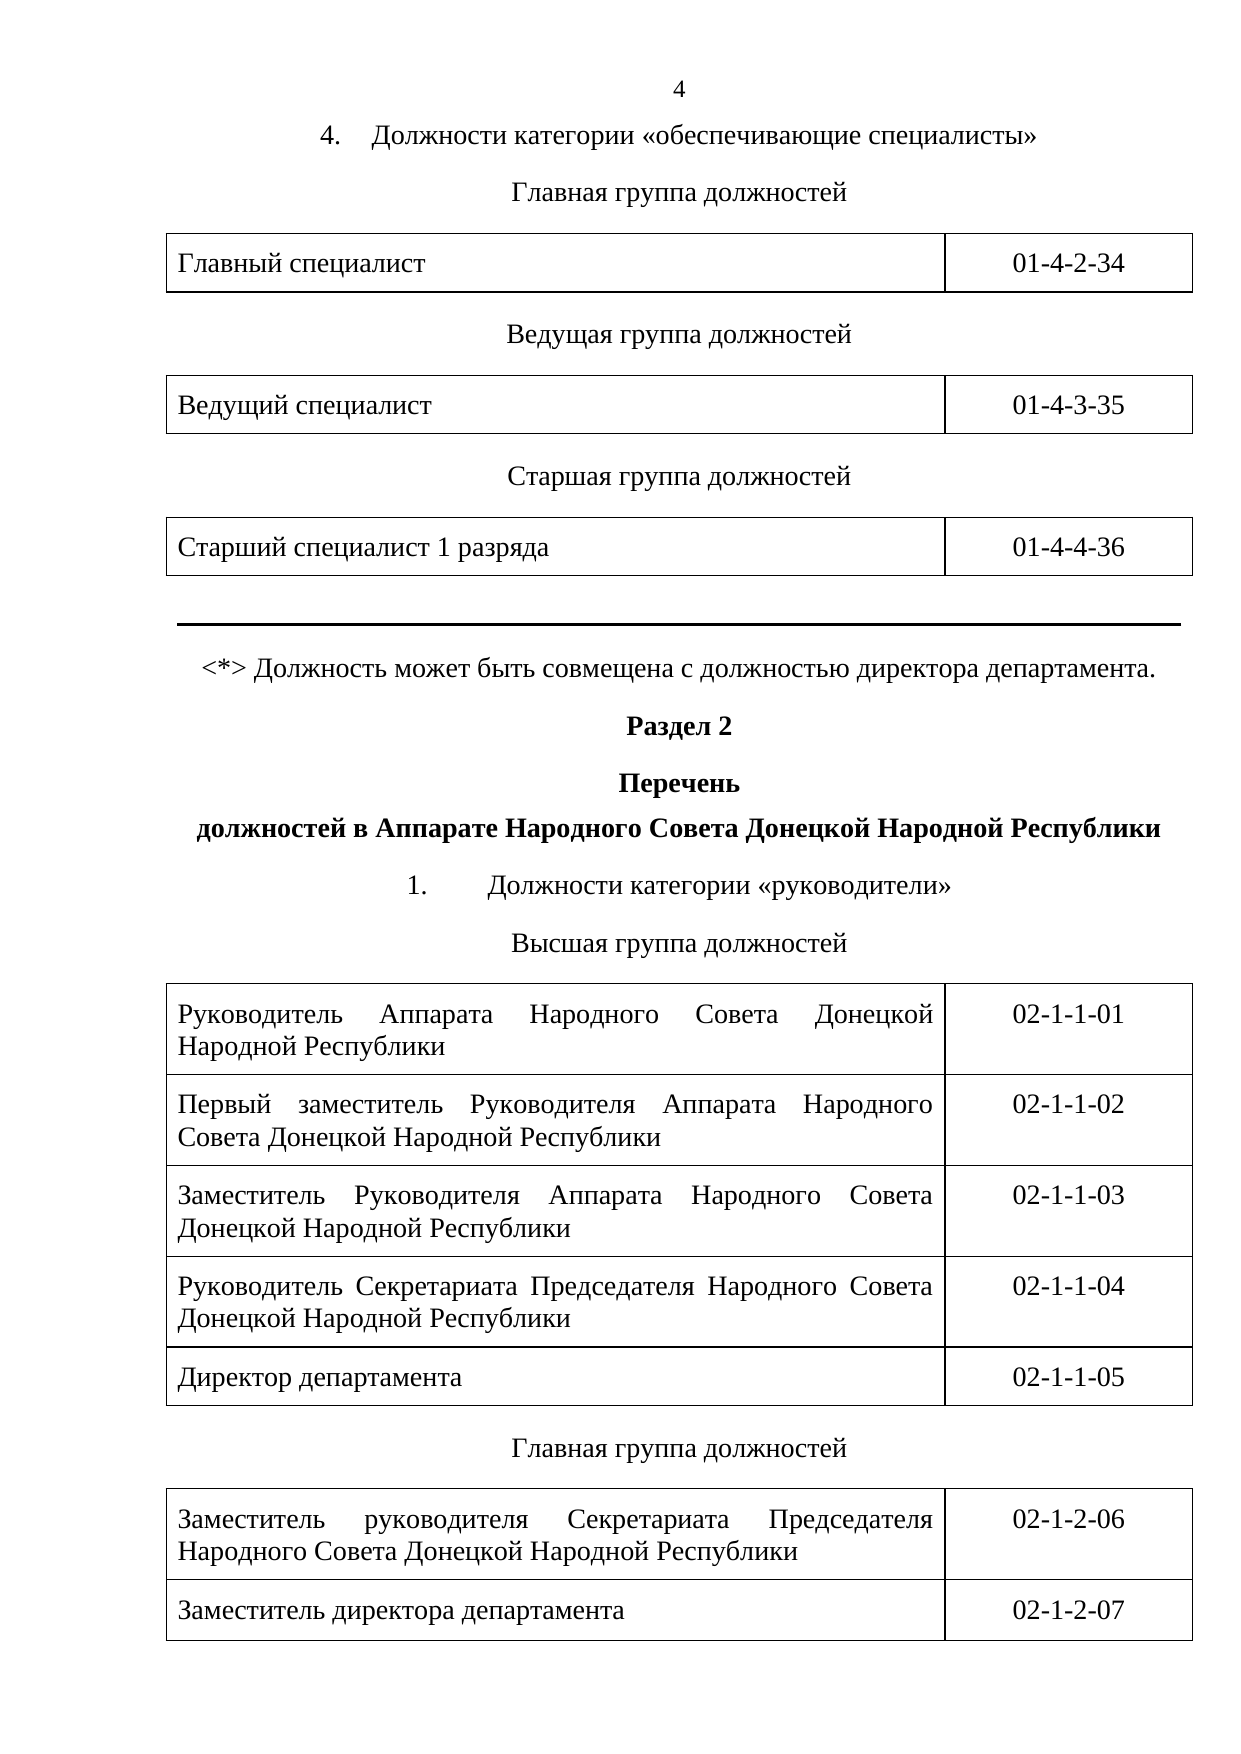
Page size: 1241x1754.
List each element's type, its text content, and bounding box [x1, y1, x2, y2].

table_cell 02-1-1-05 [946, 1348, 1192, 1405]
text <*> Должность может быть совмещена с должностью директора департамента. [177, 651, 1181, 684]
table_header Главный специалист [167, 234, 944, 291]
table_header 01-4-2-34 [946, 234, 1192, 291]
table_cell Заместитель Руководителя Аппарата Народного Совета Донецкой Народной Республики [167, 1166, 944, 1256]
table_cell 02-1-1-02 [946, 1075, 1192, 1165]
table_header 02-1-2-06 [946, 1489, 1192, 1579]
table_header 01-4-3-35 [946, 376, 1192, 433]
table_header 02-1-1-01 [946, 984, 1192, 1074]
table_cell Первый заместитель Руководителя Аппарата Народного Совета Донецкой Народной Республики [167, 1075, 944, 1165]
table_cell 02-1-2-07 [946, 1580, 1192, 1640]
table_header Заместитель руководителя Секретариата Председателя Народного Совета Донецкой Народной Республики [167, 1489, 944, 1579]
list Старшая группа должностей [177, 459, 1181, 492]
table_cell Заместитель директора департамента [167, 1580, 944, 1640]
table_cell 02-1-1-03 [946, 1166, 1192, 1256]
list Должности категории «руководители» [177, 868, 1181, 901]
table_cell 02-1-1-04 [946, 1257, 1192, 1346]
list Главная группа должностей [177, 176, 1181, 208]
text должностей в Аппарате Народного Совета Донецкой Народной Республики [177, 811, 1181, 843]
table_header Старший специалист 1 разряда [167, 518, 944, 575]
list Высшая группа должностей [177, 926, 1181, 958]
text Перечень [177, 766, 1181, 798]
list Ведущая группа должностей [177, 317, 1181, 350]
table_header 01-4-4-36 [946, 518, 1192, 575]
table_cell Директор департамента [167, 1348, 944, 1405]
text Раздел 2 [177, 709, 1181, 741]
table_cell Руководитель Секретариата Председателя Народного Совета Донецкой Народной Республики [167, 1257, 944, 1346]
list Должности категории «обеспечивающие специалисты» [177, 118, 1181, 151]
text Главная группа должностей [177, 1431, 1181, 1463]
table_header Руководитель Аппарата Народного Совета Донецкой Народной Республики [167, 984, 944, 1074]
table_header Ведущий специалист [167, 376, 944, 433]
